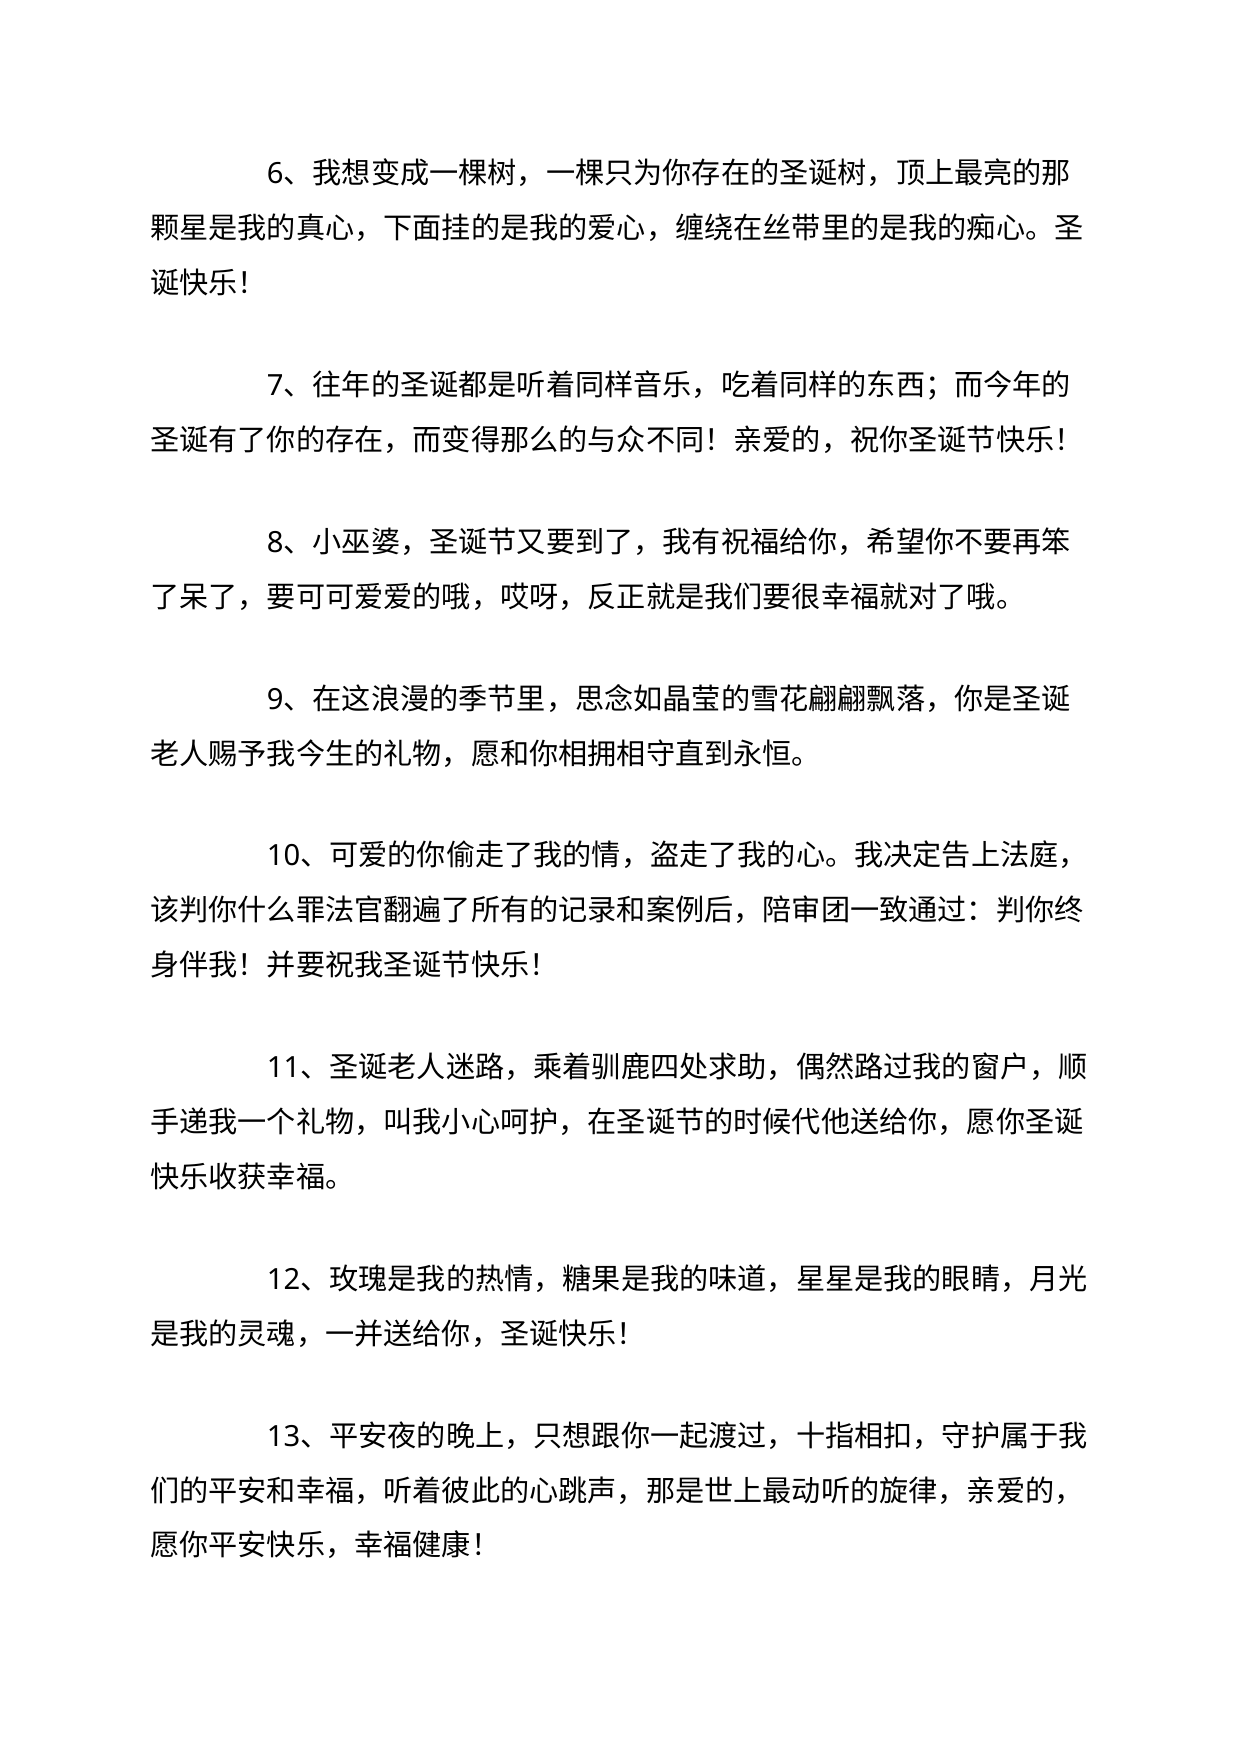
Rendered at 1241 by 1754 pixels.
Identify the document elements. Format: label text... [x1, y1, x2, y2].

text 8、小巫婆，圣诞节又要到了，我有祝福给你，希望你不要再笨了呆了，要可可爱爱的哦，哎呀，反正就是我们要很幸福就对了哦。 [150, 518, 1090, 616]
text 9、在这浪漫的季节里，思念如晶莹的雪花翩翩飘落，你是圣诞老人赐予我今生的礼物，愿和你相拥相守直到永恒。 [150, 675, 1090, 772]
text 7、往年的圣诞都是听着同样音乐，吃着同样的东西；而今年的圣诞有了你的存在，而变得那么的与众不同！亲爱的，祝你圣诞节快乐！ [150, 362, 1090, 459]
text 12、玫瑰是我的热情，糖果是我的味道，星星是我的眼睛，月光是我的灵魂，一并送给你，圣诞快乐！ [150, 1255, 1090, 1353]
text 10、可爱的你偷走了我的情，盗走了我的心。我决定告上法庭，该判你什么罪法官翻遍了所有的记录和案例后，陪审团一致通过：判你终身伴我！并要祝我圣诞节快乐！ [150, 832, 1090, 984]
text 13、平安夜的晚上，只想跟你一起渡过，十指相扣，守护属于我们的平安和幸福，听着彼此的心跳声，那是世上最动听的旋律，亲爱的，愿你平安快乐，幸福健康！ [150, 1412, 1090, 1564]
text 11、圣诞老人迷路，乘着驯鹿四处求助，偶然路过我的窗户，顺手递我一个礼物，叫我小心呵护，在圣诞节的时候代他送给你，愿你圣诞快乐收获幸福。 [150, 1044, 1090, 1196]
text 6、我想变成一棵树，一棵只为你存在的圣诞树，顶上最亮的那颗星是我的真心，下面挂的是我的爱心，缠绕在丝带里的是我的痴心。圣诞快乐！ [150, 150, 1090, 302]
